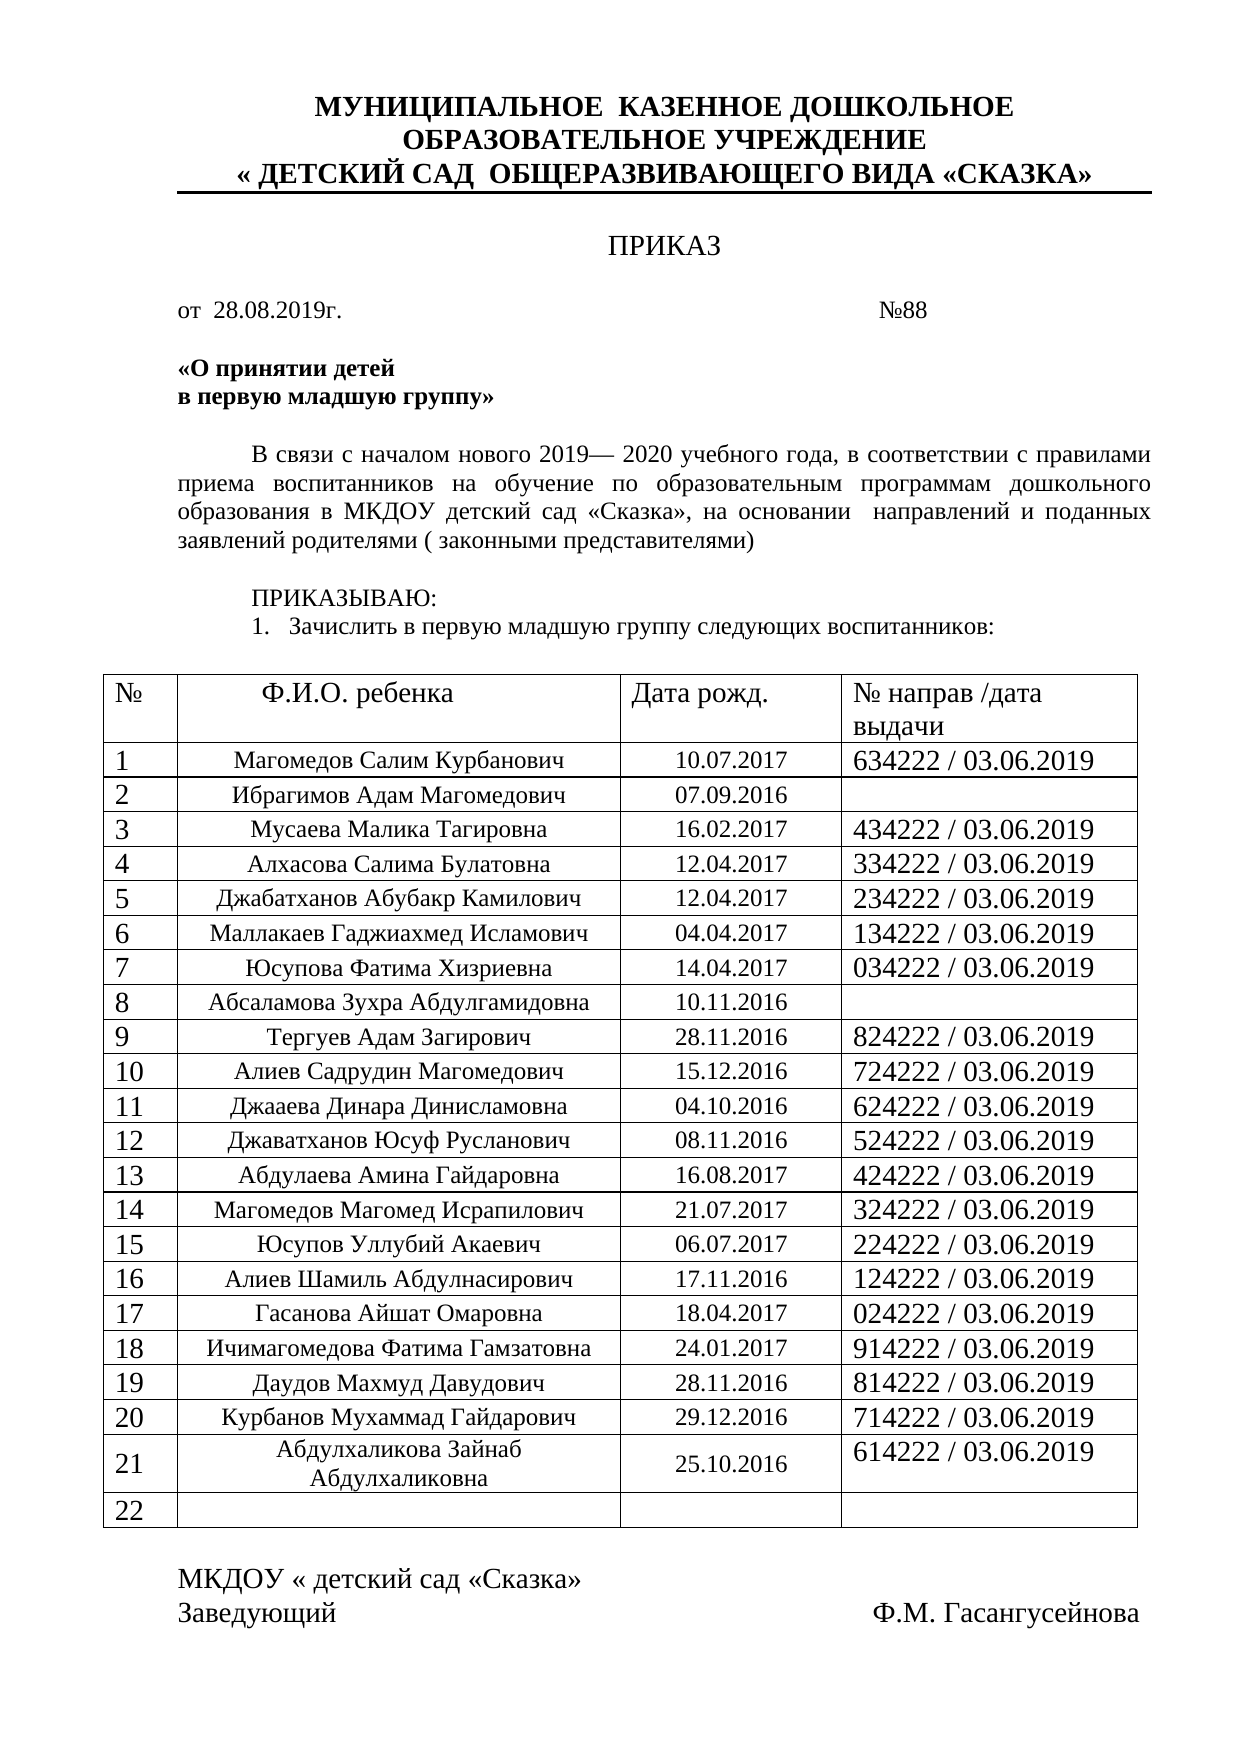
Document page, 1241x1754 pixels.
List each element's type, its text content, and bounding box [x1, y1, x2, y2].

table_cell 16.02.2017 [621, 812, 841, 846]
table_cell Курбанов Мухаммад Гайдарович [178, 1400, 620, 1433]
table_cell 5 [104, 881, 177, 915]
text Заведующий Ф.М. Гасангусейнова [177, 1595, 1152, 1628]
table_cell 17.11.2016 [621, 1262, 841, 1295]
table_cell 13 [104, 1158, 177, 1191]
table_cell [842, 985, 1137, 1018]
table_cell 2 [104, 778, 177, 811]
table_cell 15.12.2016 [621, 1054, 841, 1088]
table_cell 19 [104, 1365, 177, 1399]
table_cell 21.07.2017 [621, 1193, 841, 1226]
table_cell Маллакаев Гаджиахмед Исламович [178, 916, 620, 949]
table_cell 28.11.2016 [621, 1365, 841, 1399]
table_cell 4 [104, 847, 177, 880]
text В связи с началом нового 2019— 2020 учебного года, в соответствии с правилами приема воспитанников на обучение по образовательным программам дошкольного образования в МКДОУ детский сад «Сказка», на основании направлений и поданных заявлений родителями ( законными представителями) [177, 439, 1152, 554]
table_cell Абдулхаликова Зайнаб Абдулхаликовна [178, 1435, 620, 1492]
table_cell 06.07.2017 [621, 1227, 841, 1261]
table_cell 634222 / 03.06.2019 [842, 743, 1137, 776]
table_cell Абсаламова Зухра Абдулгамидовна [178, 985, 620, 1018]
table_cell [621, 1493, 841, 1527]
text ПРИКАЗЫВАЮ: [177, 583, 1152, 611]
table_header Ф.И.О. ребенка [178, 675, 620, 742]
table_cell 08.11.2016 [621, 1123, 841, 1157]
table_cell 624222 / 03.06.2019 [842, 1089, 1137, 1122]
text « ДЕТСКИЙ САД ОБЩЕРАЗВИВАЮЩЕГО ВИДА «СКАЗКА» [177, 156, 1152, 191]
table_cell 25.10.2016 [621, 1435, 841, 1492]
table_cell Магомедов Магомед Исрапилович [178, 1193, 620, 1226]
table_cell Джаватханов Юсуф Русланович [178, 1123, 620, 1157]
table_cell Джабатханов Абубакр Камилович [178, 881, 620, 915]
table_cell 8 [104, 985, 177, 1018]
table_cell 714222 / 03.06.2019 [842, 1400, 1137, 1433]
table_cell 914222 / 03.06.2019 [842, 1331, 1137, 1364]
table_cell [842, 1493, 1137, 1527]
table_cell 434222 / 03.06.2019 [842, 812, 1137, 846]
table_cell 04.10.2016 [621, 1089, 841, 1122]
table_cell 20 [104, 1400, 177, 1433]
table_cell 9 [104, 1020, 177, 1053]
table_cell Тергуев Адам Загирович [178, 1020, 620, 1053]
table_cell Магомедов Салим Курбанович [178, 743, 620, 776]
table_cell 024222 / 03.06.2019 [842, 1296, 1137, 1330]
text МУНИЦИПАЛЬНОЕ КАЗЕННОЕ ДОШКОЛЬНОЕ ОБРАЗОВАТЕЛЬНОЕ УЧРЕЖДЕНИЕ [177, 89, 1152, 156]
table_cell 11 [104, 1089, 177, 1122]
table_header № направ /дата выдачи [842, 675, 1137, 742]
table_cell Гасанова Айшат Омаровна [178, 1296, 620, 1330]
table_cell 07.09.2016 [621, 778, 841, 811]
table_cell 14 [104, 1193, 177, 1226]
table_cell 234222 / 03.06.2019 [842, 881, 1137, 915]
text от 28.08.2019г. №88 [177, 295, 1152, 324]
text МКДОУ « детский сад «Сказка» [177, 1561, 1152, 1595]
text «О принятии детей [177, 353, 1152, 381]
table_cell Ибрагимов Адам Магомедович [178, 778, 620, 811]
table_cell 134222 / 03.06.2019 [842, 916, 1137, 949]
table_cell Ичимагомедова Фатима Гамзатовна [178, 1331, 620, 1364]
table_cell 17 [104, 1296, 177, 1330]
table_cell 04.04.2017 [621, 916, 841, 949]
table_cell Даудов Махмуд Давудович [178, 1365, 620, 1399]
table_cell 424222 / 03.06.2019 [842, 1158, 1137, 1191]
table_cell Юсупова Фатима Хизриевна [178, 950, 620, 984]
table_cell 6 [104, 916, 177, 949]
table_cell 614222 / 03.06.2019 [842, 1435, 1137, 1492]
text ПРИКАЗ [177, 228, 1152, 262]
table_cell 24.01.2017 [621, 1331, 841, 1364]
table_cell 22 [104, 1493, 177, 1527]
table_cell Юсупов Уллубий Акаевич [178, 1227, 620, 1261]
table_cell Абдулаева Амина Гайдаровна [178, 1158, 620, 1191]
table_cell 324222 / 03.06.2019 [842, 1193, 1137, 1226]
table_cell 224222 / 03.06.2019 [842, 1227, 1137, 1261]
table_cell 29.12.2016 [621, 1400, 841, 1433]
table_cell [842, 778, 1137, 811]
table_cell Алхасова Салима Булатовна [178, 847, 620, 880]
table_cell 524222 / 03.06.2019 [842, 1123, 1137, 1157]
table_cell 724222 / 03.06.2019 [842, 1054, 1137, 1088]
table_cell 334222 / 03.06.2019 [842, 847, 1137, 880]
table_cell Мусаева Малика Тагировна [178, 812, 620, 846]
table_cell 7 [104, 950, 177, 984]
table_cell 21 [104, 1435, 177, 1492]
table_cell 124222 / 03.06.2019 [842, 1262, 1137, 1295]
table_cell Алиев Садрудин Магомедович [178, 1054, 620, 1088]
table_cell 16.08.2017 [621, 1158, 841, 1191]
table_cell 3 [104, 812, 177, 846]
table_header № [104, 675, 177, 742]
table_cell 1 [104, 743, 177, 776]
table_cell 12 [104, 1123, 177, 1157]
text в первую младшую группу» [177, 381, 1152, 410]
table_cell 18 [104, 1331, 177, 1364]
table_cell 18.04.2017 [621, 1296, 841, 1330]
table_cell 824222 / 03.06.2019 [842, 1020, 1137, 1053]
table_cell 814222 / 03.06.2019 [842, 1365, 1137, 1399]
table_cell Джааева Динара Динисламовна [178, 1089, 620, 1122]
table_cell Алиев Шамиль Абдулнасирович [178, 1262, 620, 1295]
table_cell 15 [104, 1227, 177, 1261]
table_cell 10.11.2016 [621, 985, 841, 1018]
table_cell 12.04.2017 [621, 881, 841, 915]
table_cell 034222 / 03.06.2019 [842, 950, 1137, 984]
table_cell 12.04.2017 [621, 847, 841, 880]
table_cell 10 [104, 1054, 177, 1088]
table_cell 16 [104, 1262, 177, 1295]
list Зачислить в первую младшую группу следующих воспитанников: [251, 611, 1152, 640]
table_cell 28.11.2016 [621, 1020, 841, 1053]
table_cell [178, 1493, 620, 1527]
table_cell 14.04.2017 [621, 950, 841, 984]
table_cell 10.07.2017 [621, 743, 841, 776]
table_header Дата рожд. [621, 675, 841, 742]
